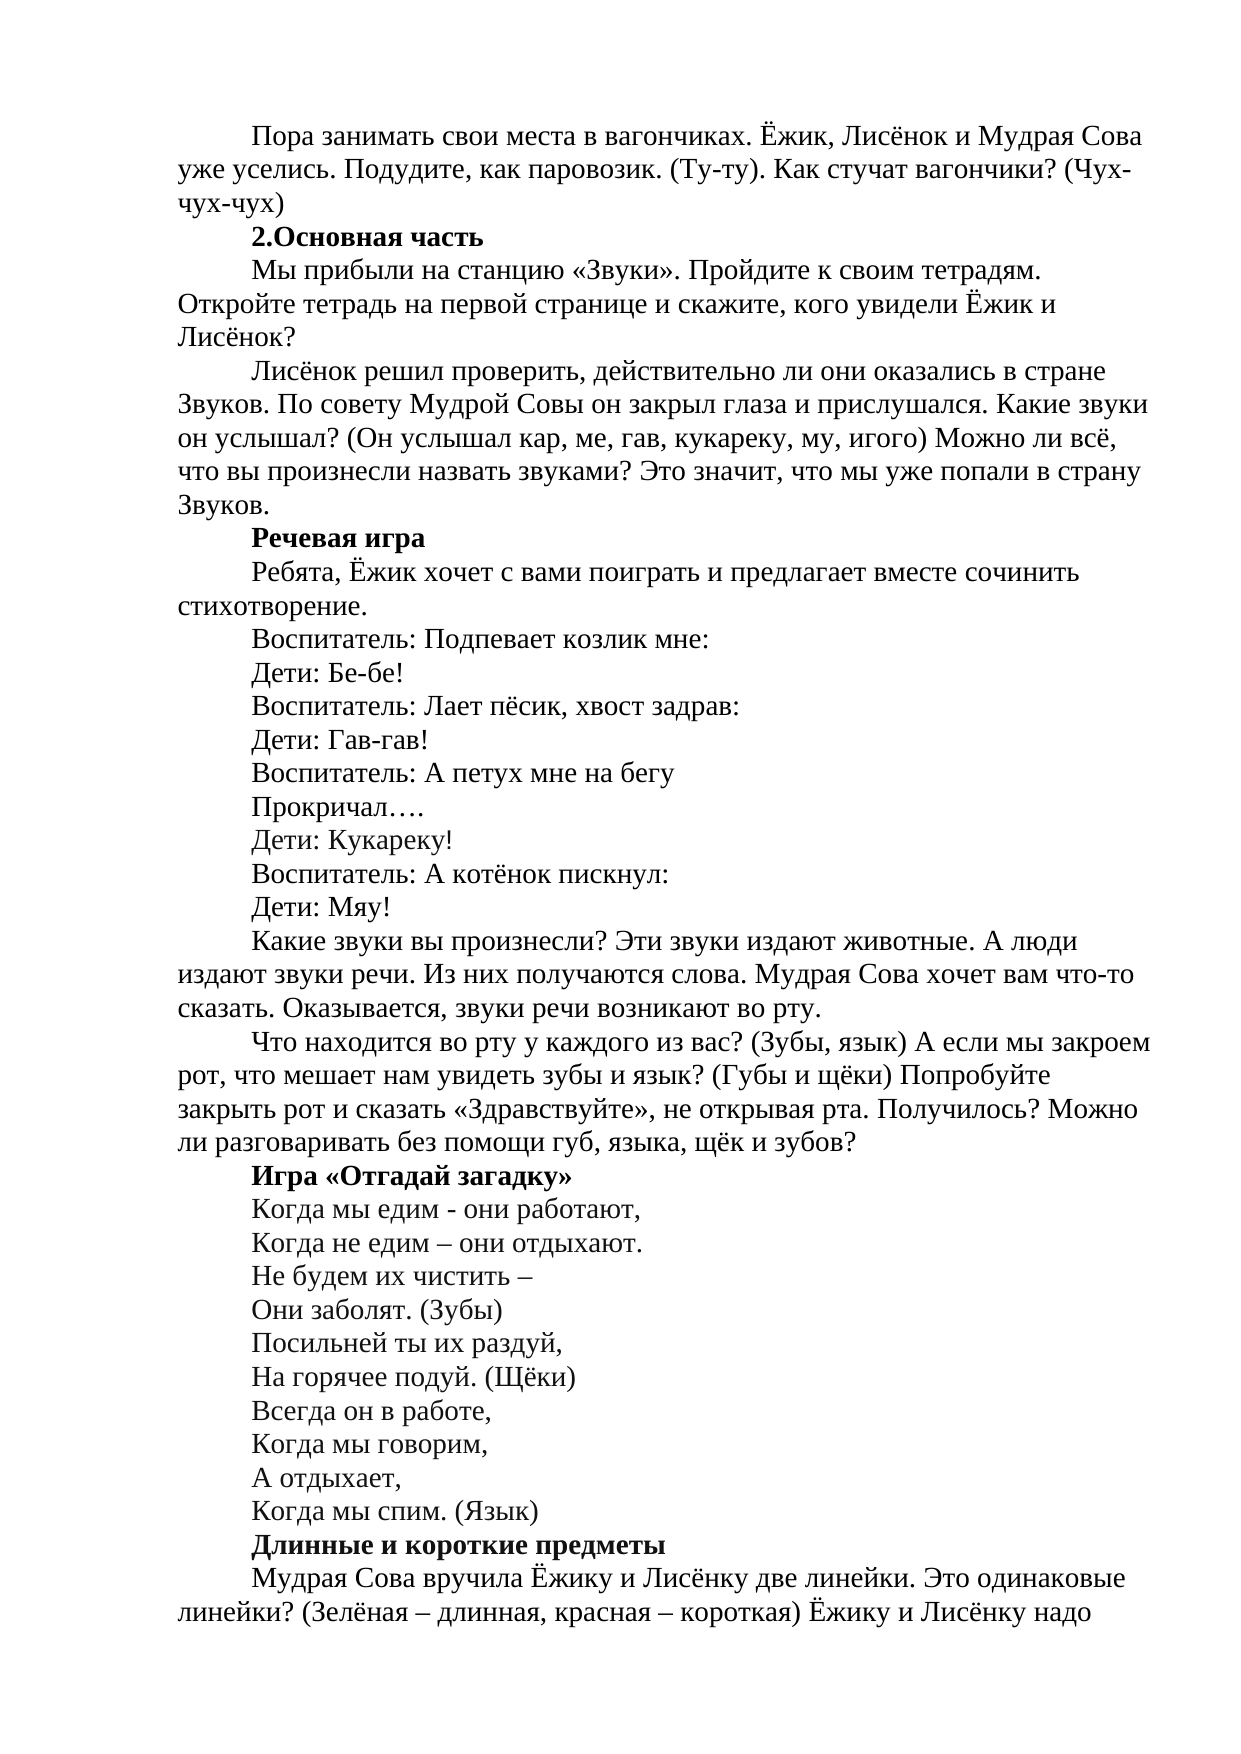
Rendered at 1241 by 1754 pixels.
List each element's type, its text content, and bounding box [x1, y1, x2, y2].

text Всегда он в работе, [177, 1393, 1152, 1426]
text Речевая игра [177, 521, 1152, 554]
text Ребята, Ёжик хочет с вами поиграть и предлагает вместе сочинить стихотворение. [177, 554, 1152, 621]
text На горячее подуй. (Щёки) [177, 1359, 1152, 1393]
text Когда мы едим - они работают, [177, 1191, 1152, 1225]
text Посильней ты их раздуй, [177, 1326, 1152, 1359]
text Дети: Бе-бе! [177, 655, 1152, 688]
text Дети: Кукареку! [177, 822, 1152, 856]
text Воспитатель: Лает пёсик, хвост задрав: [177, 688, 1152, 722]
text 2.Основная часть [177, 219, 1152, 252]
text Игра «Отгадай загадку» [177, 1158, 1152, 1191]
text Что находится во рту у каждого из вас? (Зубы, язык) А если мы закроем рот, что мешает нам увидеть зубы и язык? (Губы и щёки) Попробуйте закрыть рот и сказать «Здравствуйте», не открывая рта. Получилось? Можно ли разговаривать без помощи губ, языка, щёк и зубов? [177, 1024, 1152, 1158]
text Они заболят. (Зубы) [177, 1292, 1152, 1326]
text Лисёнок решил проверить, действительно ли они оказались в стране Звуков. По совету Мудрой Совы он закрыл глаза и прислушался. Какие звуки он услышал? (Он услышал кар, ме, гав, кукареку, му, игого) Можно ли всё, что вы произнесли назвать звуками? Это значит, что мы уже попали в страну Звуков. [177, 353, 1152, 521]
text Не будем их чистить – [177, 1258, 1152, 1292]
text А отдыхает, [177, 1460, 1152, 1493]
text Дети: Мяу! [177, 889, 1152, 923]
text Пора занимать свои места в вагончиках. Ёжик, Лисёнок и Мудрая Сова уже уселись. Подудите, как паровозик. (Ту-ту). Как стучат вагончики? (Чух-чух-чух) [177, 118, 1152, 219]
text Когда мы говорим, [177, 1426, 1152, 1460]
text Какие звуки вы произнесли? Эти звуки издают животные. А люди издают звуки речи. Из них получаются слова. Мудрая Сова хочет вам что-то сказать. Оказывается, звуки речи возникают во рту. [177, 923, 1152, 1024]
text Воспитатель: А котёнок пискнул: [177, 856, 1152, 889]
text Воспитатель: А петух мне на бегу [177, 755, 1152, 789]
text Прокричал…. [177, 789, 1152, 822]
text Когда мы спим. (Язык) [177, 1493, 1152, 1527]
text Воспитатель: Подпевает козлик мне: [177, 621, 1152, 655]
text Когда не едим – они отдыхают. [177, 1225, 1152, 1258]
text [177, 1560, 1152, 1627]
text Мы прибыли на станцию «Звуки». Пройдите к своим тетрадям. Откройте тетрадь на первой странице и скажите, кого увидели Ёжик и Лисёнок? [177, 252, 1152, 353]
text Длинные и короткие предметы [177, 1527, 1152, 1560]
text Дети: Гав-гав! [177, 722, 1152, 755]
